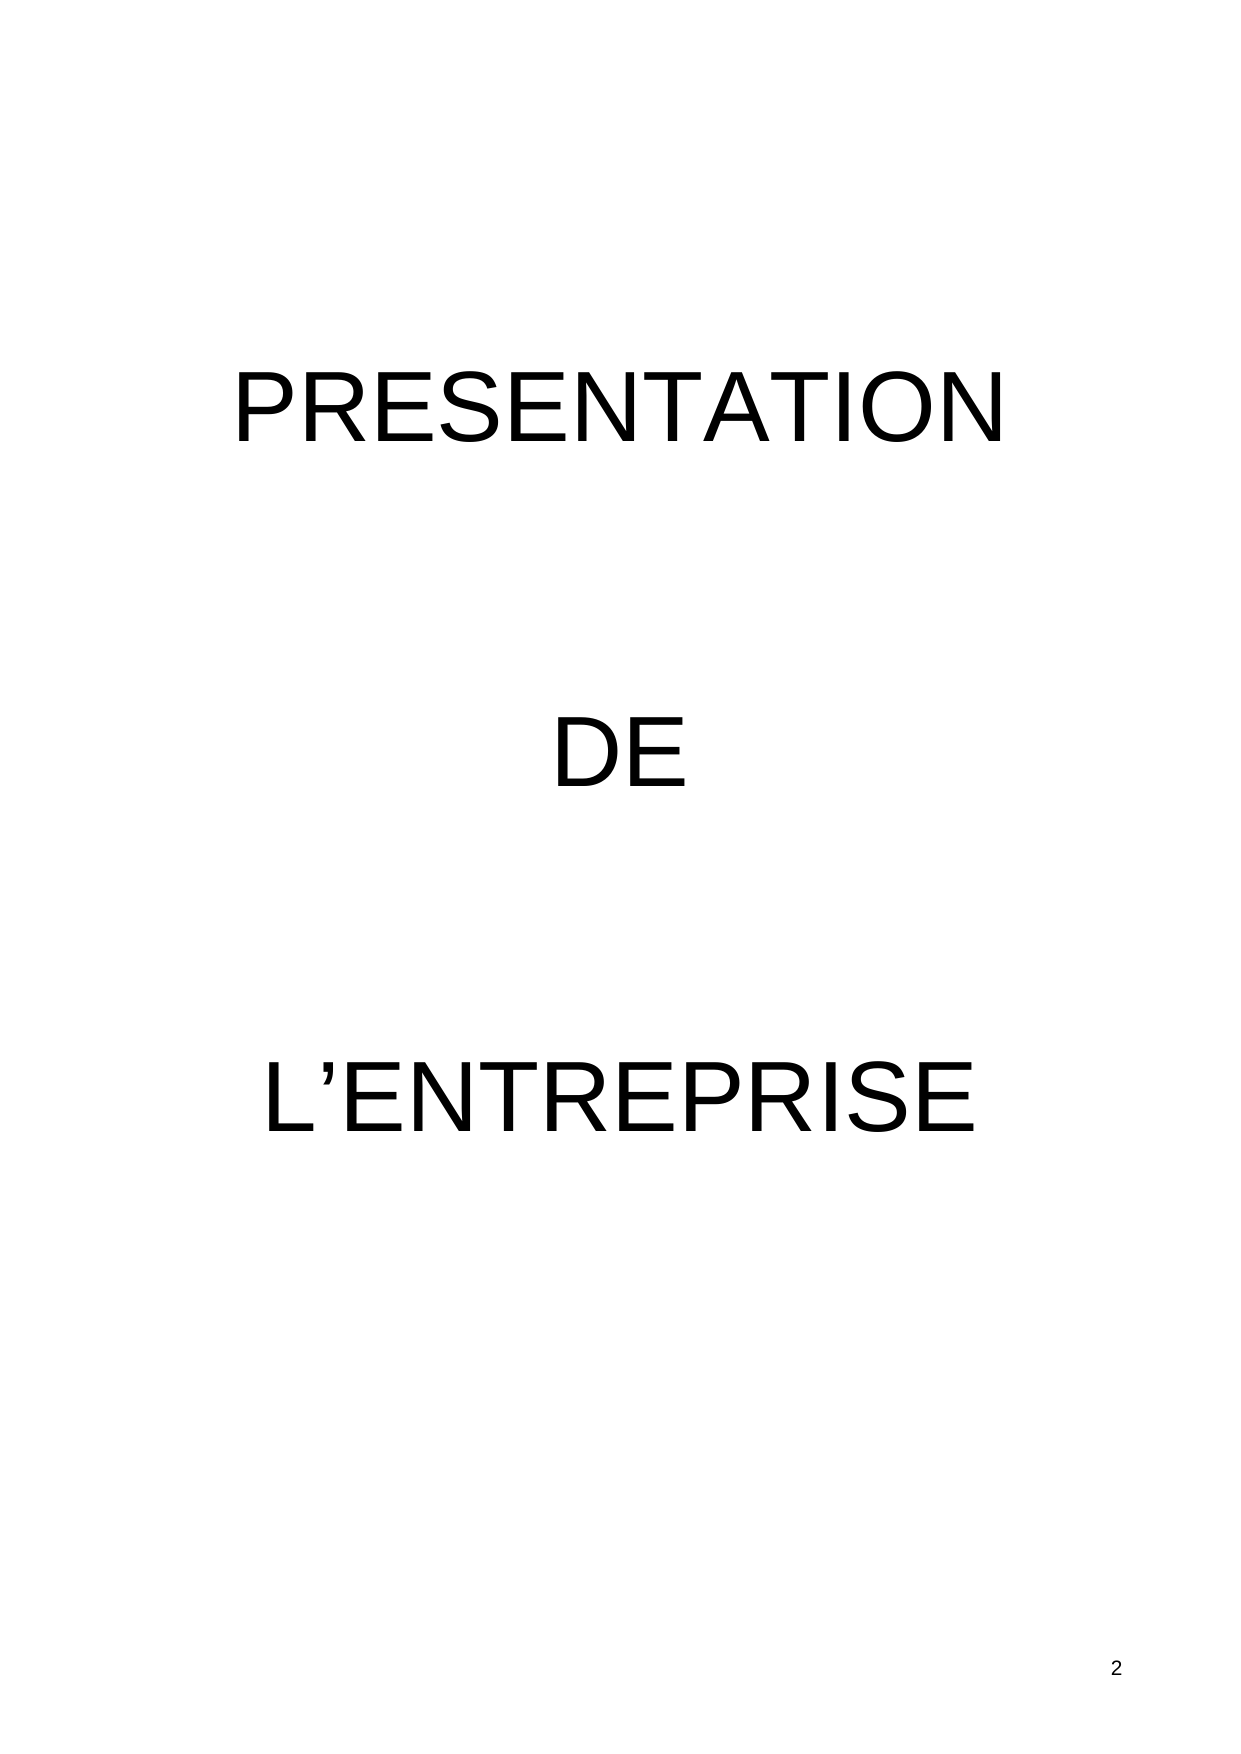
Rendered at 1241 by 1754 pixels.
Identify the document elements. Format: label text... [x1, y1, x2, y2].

text L’ENTREPRISE [118, 1038, 1122, 1153]
text PRESENTATION [118, 348, 1122, 463]
text DE [118, 693, 1122, 808]
